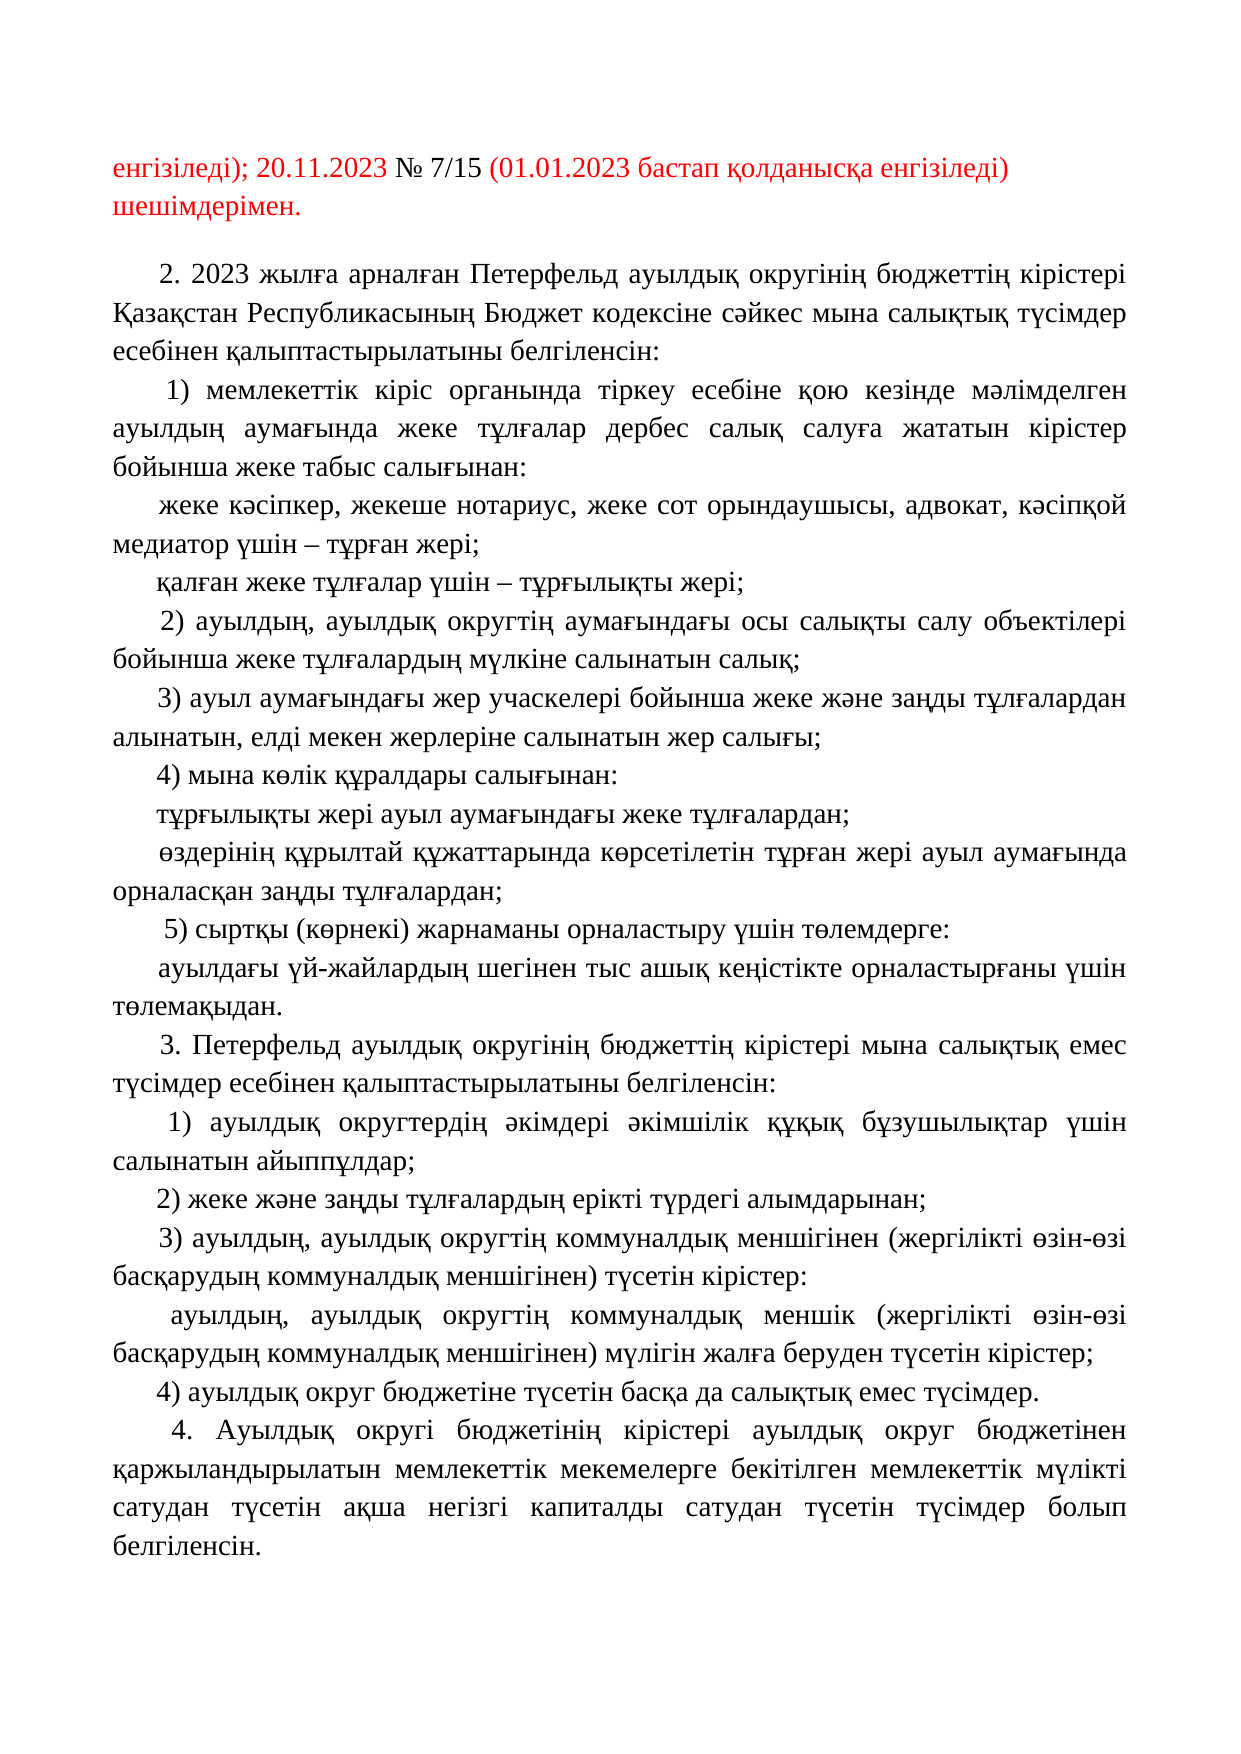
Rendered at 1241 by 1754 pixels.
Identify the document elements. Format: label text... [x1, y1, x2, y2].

text жеке кәсіпкер, жекеше нотариус, жеке сот орындаушысы, адвокат, кәсіпқой медиатор үшін – тұрған жері; [112, 487, 1128, 559]
text ауылдың, ауылдық округтің коммуналдық меншік (жергілікті өзін-өзі басқарудың коммуналдық меншігінен) мүлігін жалға беруден түсетін кірістер; [112, 1297, 1128, 1369]
text 5) сыртқы (көрнекі) жарнаманы орналастыру үшін төлемдерге: [112, 911, 1128, 945]
text тұрғылықты жері ауыл аумағындағы жеке тұлғалардан; [112, 796, 1128, 829]
text 2) ауылдың, ауылдық округтің аумағындағы осы салықты салу объектілері бойынша жеке тұлғалардың мүлкіне салынатын салық; [112, 603, 1128, 675]
text өздерінің құрылтай құжаттарында көрсетілетін тұрған жері ауыл аумағында орналасқан заңды тұлғалардан; [112, 834, 1128, 906]
text 3) ауылдың, ауылдық округтің коммуналдық меншігінен (жергілікті өзін-өзі басқарудың коммуналдық меншігінен) түсетін кірістер: [112, 1220, 1128, 1292]
text қалған жеке тұлғалар үшін – тұрғылықты жері; [112, 564, 1128, 598]
text 4) мына көлік құралдары салығынан: [112, 757, 1128, 791]
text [112, 150, 1128, 252]
text 3) ауыл аумағындағы жер учаскелері бойынша жеке және заңды тұлғалардан алынатын, елдi мекен жерлерiне салынатын жер салығы; [112, 680, 1128, 752]
text 1) ауылдық округтердің әкімдері әкімшілік құқық бұзушылықтар үшін салынатын айыппұлдар; [112, 1104, 1128, 1176]
text 4. Ауылдық округі бюджетінің кірістері ауылдық округ бюджетінен қаржыландырылатын мемлекеттік мекемелерге бекітілген мемлекеттік мүлікті сатудан түсетін ақша негізгі капиталды сатудан түсетін түсімдер болып белгіленсін. [112, 1412, 1128, 1562]
text ауылдағы үй-жайлардың шегінен тыс ашық кеңістікте орналастырғаны үшін төлемақыдан. [112, 950, 1128, 1022]
text 3. Петерфельд ауылдық округінің бюджеттің кірістері мына салықтық емес түсімдер есебінен қалыптастырылатыны белгіленсін: [112, 1027, 1128, 1099]
text 1) мемлекеттік кіріс органында тіркеу есебіне қою кезінде мәлімделген ауылдың аумағында жеке тұлғалар дербес салық салуға жататын кірістер бойынша жеке табыс салығынан: [112, 372, 1128, 482]
text 2. 2023 жылға арналған Петерфельд ауылдық округінің бюджеттің кірістері Қазақстан Республикасының Бюджет кодексіне сәйкес мына салықтық түсімдер есебінен қалыптастырылатыны белгіленсін: [112, 256, 1128, 367]
text 2) жеке және заңды тұлғалардың ерікті түрдегі алымдарынан; [112, 1181, 1128, 1215]
text 4) ауылдық округ бюджетіне түсетін басқа да салықтық емес түсімдер. [112, 1374, 1128, 1407]
